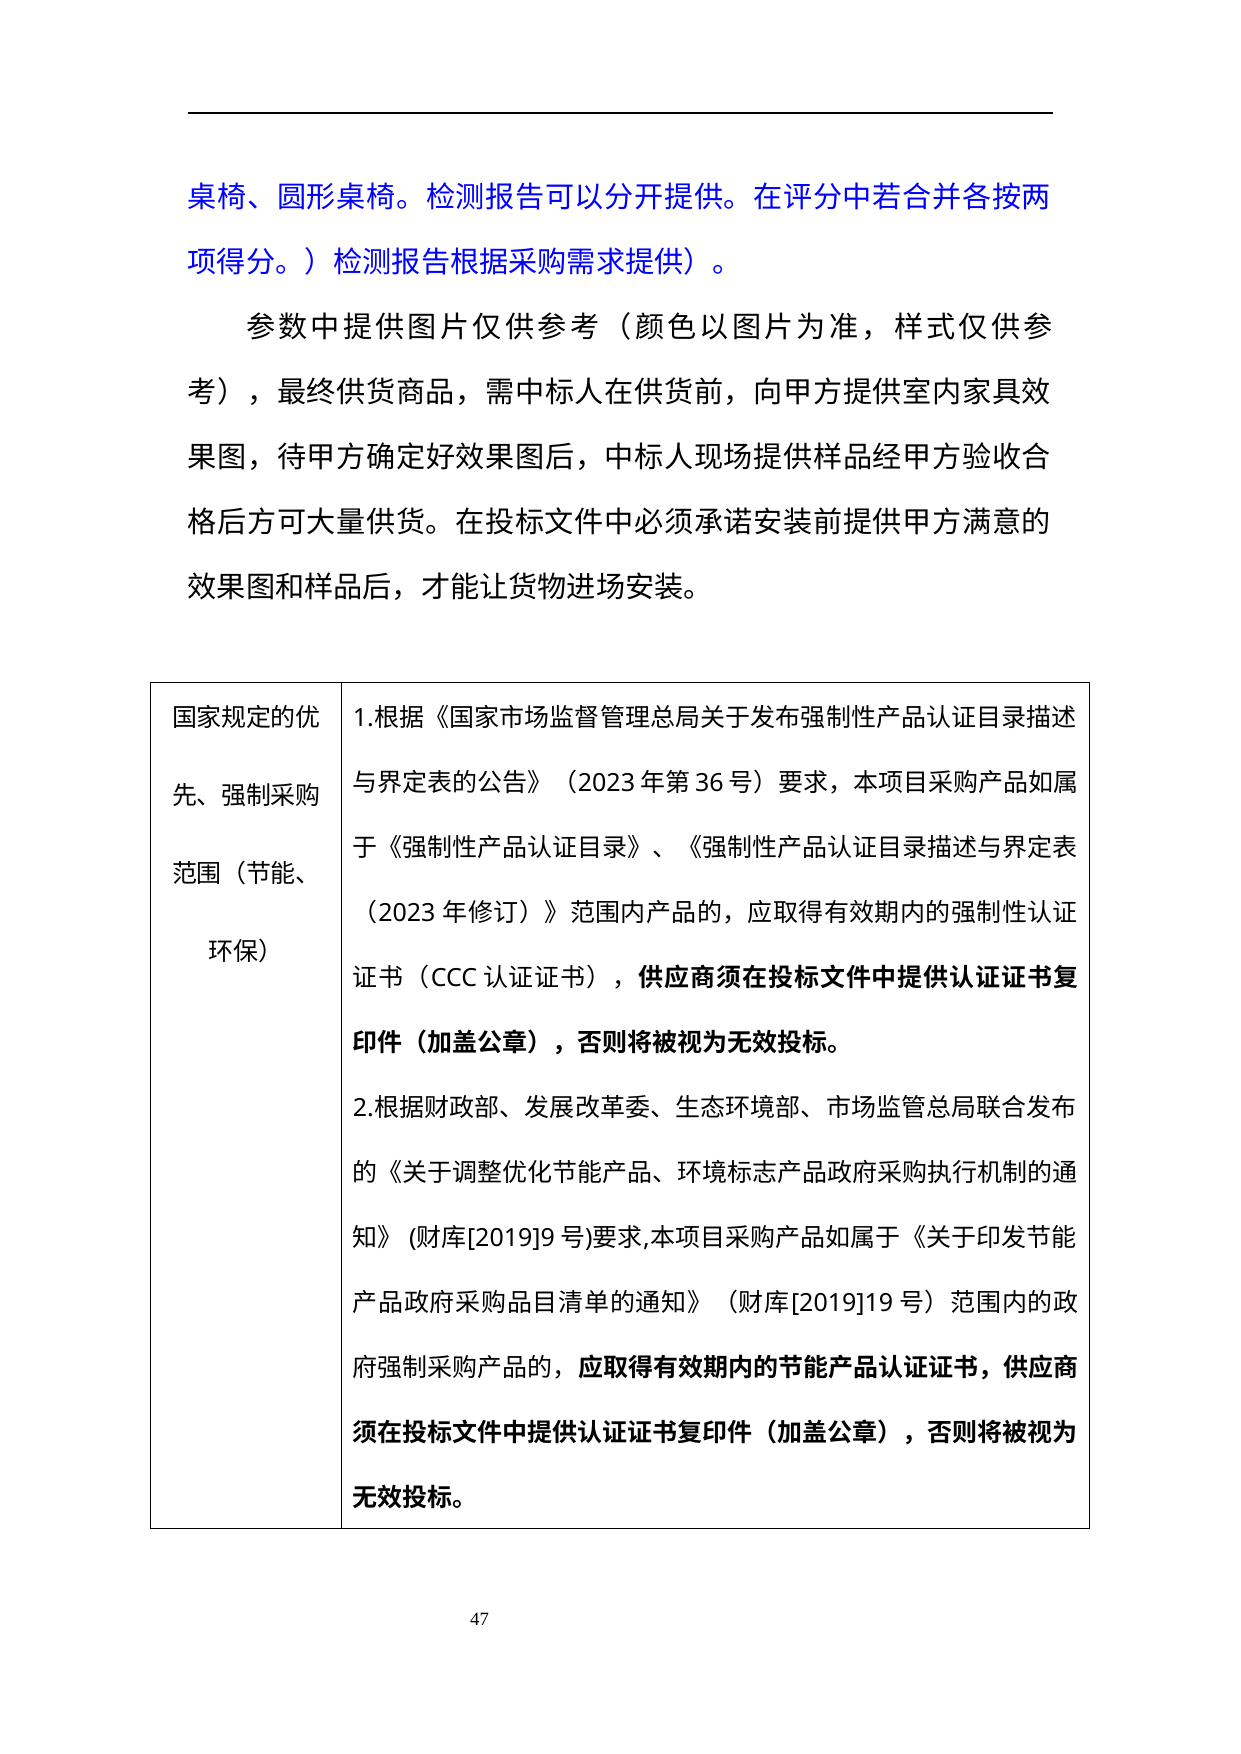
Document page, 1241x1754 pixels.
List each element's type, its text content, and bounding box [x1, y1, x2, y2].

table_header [342, 683, 1089, 1528]
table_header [151, 683, 341, 1528]
text 参数中提供图片仅供参考（颜色以图片为准，样式仅供参考），最终供货商品，需中标人在供货前，向甲方提供室内家具效果图，待甲方确定好效果图后，中标人现场提供样品经甲方验收合格后方可大量供货。在投标文件中必须承诺安装前提供甲方满意的效果图和样品后，才能让货物进场安装。 [187, 292, 1053, 617]
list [187, 162, 1053, 292]
